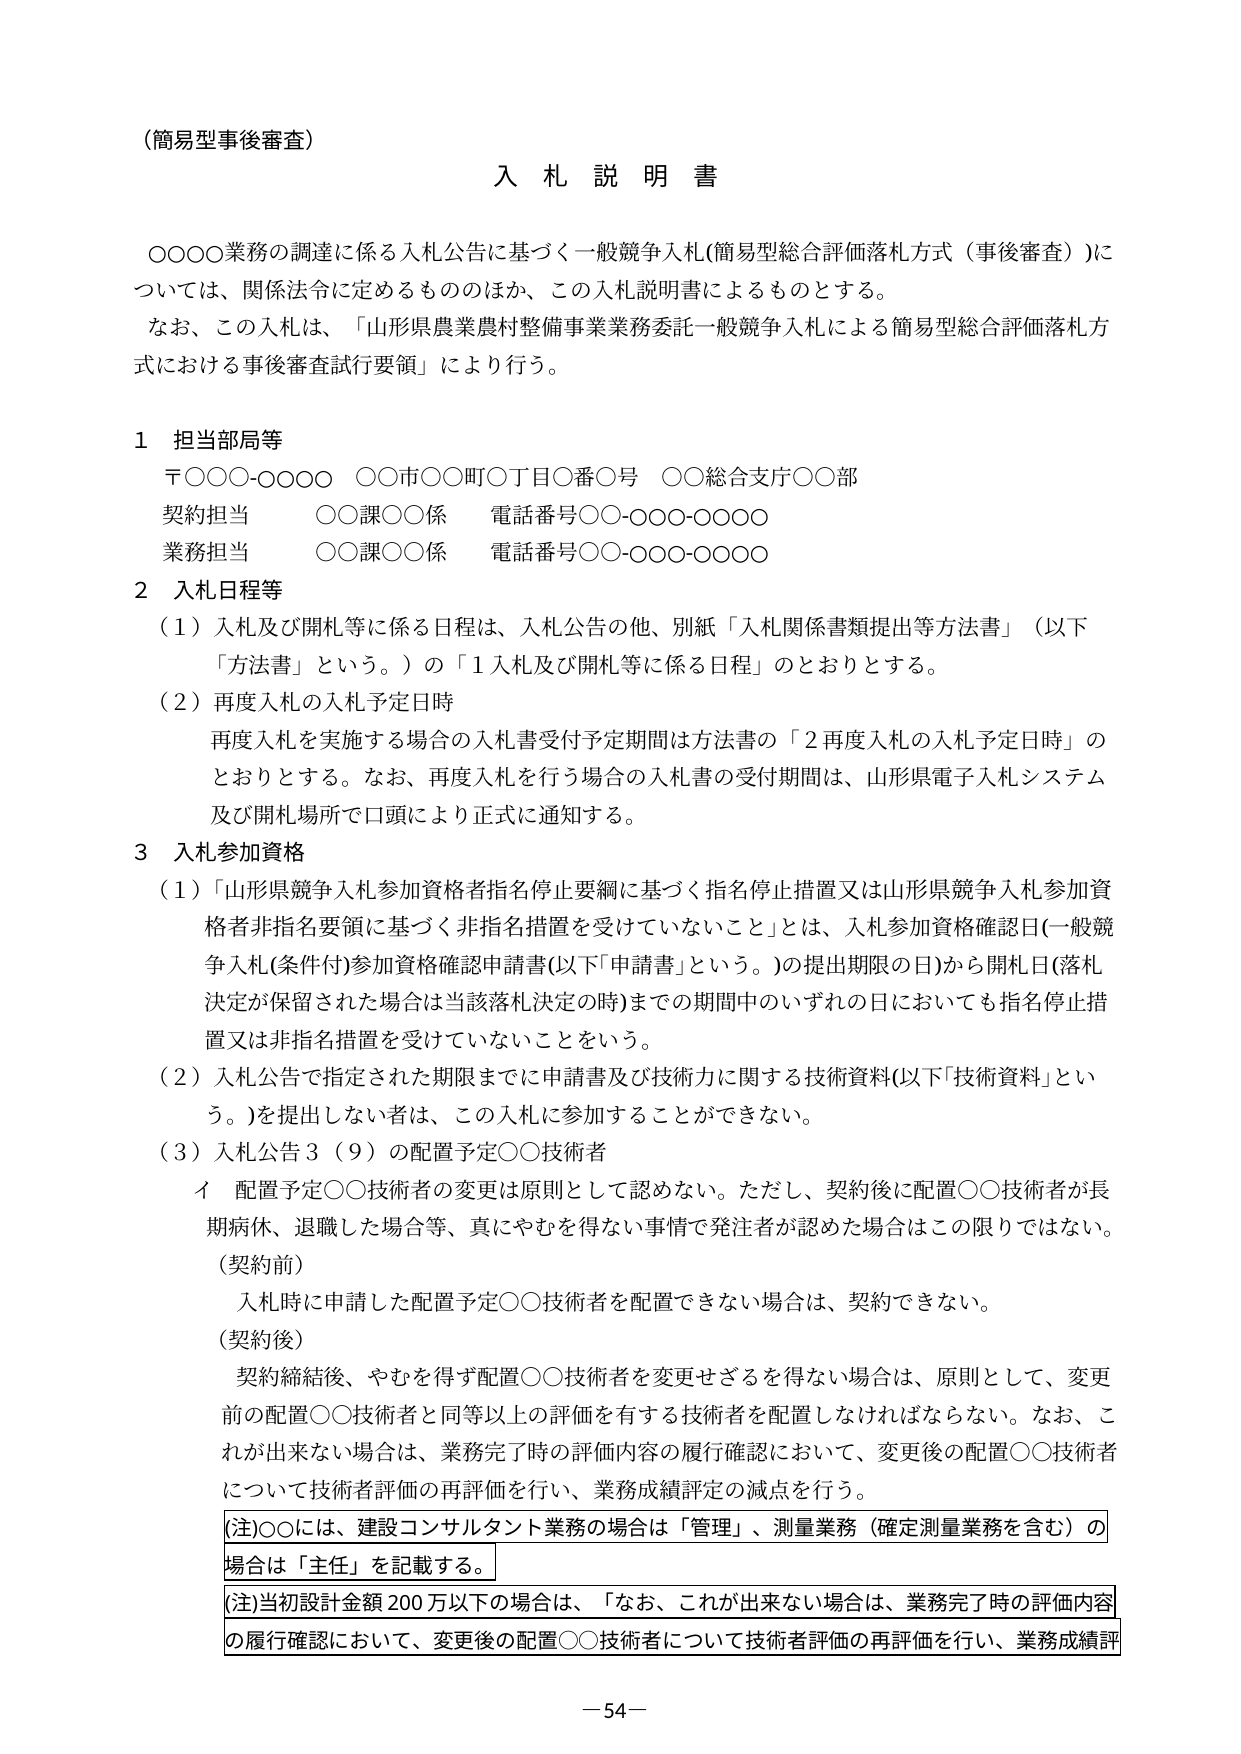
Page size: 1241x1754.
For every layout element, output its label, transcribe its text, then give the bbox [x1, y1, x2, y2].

text 入 札 説 明 書 [130, 156, 1082, 193]
text イ 配置予定○○技術者の変更は原則として認めない。ただし、契約後に配置○○技術者が長期病休、退職した場合等、真にやむを得ない事情で発注者が認めた場合はこの限りではない。 [192, 1168, 1123, 1243]
text 契約担当 ○○課○○係 電話番号○○-○○○-○○○○ [162, 493, 1082, 531]
text （２）入札公告で指定された期限までに申請書及び技術力に関する技術資料(以下｢技術資料｣という。)を提出しない者は、この入札に参加することができない。 [148, 1056, 1123, 1131]
text （１）｢山形県競争入札参加資格者指名停止要綱に基づく指名停止措置又は山形県競争入札参加資格者非指名要領に基づく非指名措置を受けていないこと｣とは、入札参加資格確認日(一般競争入札(条件付)参加資格確認申請書(以下｢申請書｣という。)の提出期限の日)から開札日(落札決定が保留された場合は当該落札決定の時)までの期間中のいずれの日においても指名停止措置又は非指名措置を受けていないことをいう。 [148, 868, 1123, 1056]
text 契約締結後、やむを得ず配置○○技術者を変更せざるを得ない場合は、原則として、変更前の配置○○技術者と同等以上の評価を有する技術者を配置しなければならない。なお、これが出来ない場合は、業務完了時の評価内容の履行確認において、変更後の配置○○技術者について技術者評価の再評価を行い、業務成績評定の減点を行う。 [221, 1356, 1123, 1506]
text 〒○○○-○○○○ ○○市○○町○丁目○番○号 ○○総合支庁○○部 [162, 456, 1082, 493]
text なお、この入札は、「山形県農業農村整備事業業務委託一般競争入札による簡易型総合評価落札方式における事後審査試行要領」により行う。 [133, 306, 1123, 381]
text ○○○○業務の調達に係る入札公告に基づく一般競争入札(簡易型総合評価落札方式（事後審査）)については、関係法令に定めるもののほか、この入札説明書によるものとする。 [133, 231, 1123, 306]
text ２ 入札日程等 [130, 568, 1082, 606]
text 再度入札を実施する場合の入札書受付予定期間は方法書の「２再度入札の入札予定日時」のとおりとする。なお、再度入札を行う場合の入札書の受付期間は、山形県電子入札システム及び開札場所で口頭により正式に通知する。 [210, 718, 1123, 831]
text (注)当初設計金額200万以下の場合は、「なお、これが出来ない場合は、業務完了時の評価内容の履行確認において、変更後の配置○○技術者について技術者評価の再評価を行い、業務成績評定の減点を行う。」を削除する。 [223, 1581, 1123, 1656]
text （２）再度入札の入札予定日時 [148, 681, 1123, 718]
text （３）入札公告３（９）の配置予定○○技術者 [148, 1131, 1123, 1168]
text （契約後） [206, 1318, 1123, 1356]
text １ 担当部局等 [130, 418, 1082, 456]
text 入札時に申請した配置予定○○技術者を配置できない場合は、契約できない。 [206, 1281, 1123, 1318]
text 業務担当 ○○課○○係 電話番号○○-○○○-○○○○ [162, 531, 1082, 568]
text （契約前） [206, 1243, 1123, 1281]
text ３ 入札参加資格 [130, 831, 1123, 868]
text （簡易型事後審査） [130, 118, 1082, 156]
text (注)○○には、建設コンサルタント業務の場合は「管理」、測量業務（確定測量業務を含む）の場合は「主任」を記載する。 [223, 1506, 1123, 1581]
text （１）入札及び開札等に係る日程は、入札公告の他、別紙「入札関係書類提出等方法書」（以下「方法書」という。）の「１入札及び開札等に係る日程」のとおりとする。 [148, 606, 1123, 681]
